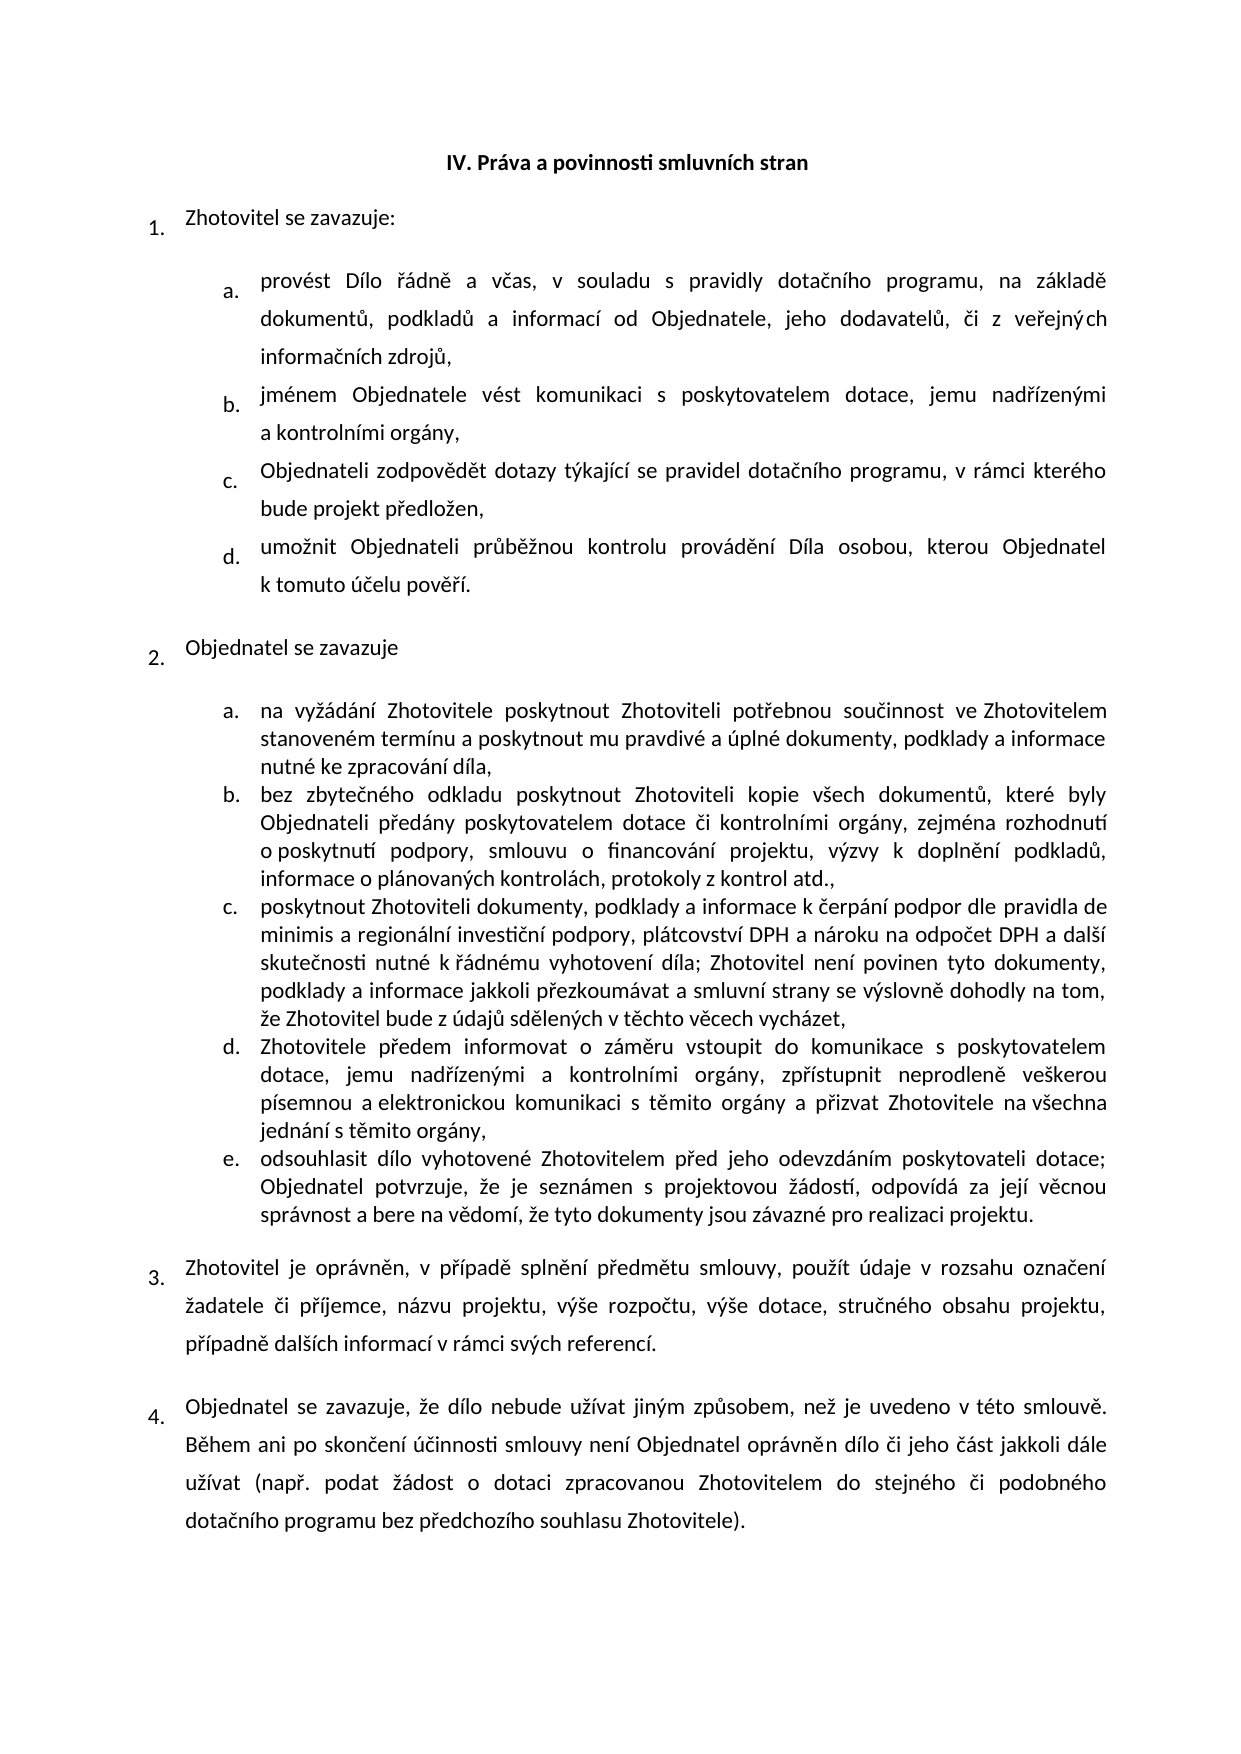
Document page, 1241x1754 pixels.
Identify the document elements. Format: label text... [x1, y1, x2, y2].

list jménem Objednatele vést komunikaci s poskytovatelem dotace, jemu nadřízenými a kontrolními orgány, [223, 380, 1107, 456]
list Zhotovitele předem informovat o záměru vstoupit do komunikace s poskytovatelem dotace, jemu nadřízenými a kontrolními orgány, zpřístupnit neprodleně veškerou písemnou a elektronickou komunikaci s těmito orgány a přizvat Zhotovitele na všechna jednání s těmito orgány, [223, 1032, 1107, 1144]
list bez zbytečného odkladu poskytnout Zhotoviteli kopie všech dokumentů, které byly Objednateli předány poskytovatelem dotace či kontrolními orgány, zejména rozhodnutí o poskytnutí podpory, smlouvu o financování projektu, výzvy k doplnění podkladů, informace o plánovaných kontrolách, protokoly z kontrol atd., [223, 780, 1107, 892]
list provést Dílo řádně a včas, v souladu s pravidly dotačního programu, na základě dokumentů, podkladů a informací od Objednatele, jeho dodavatelů, či z veřejných informačních zdrojů, [223, 266, 1107, 380]
list odsouhlasit dílo vyhotovené Zhotovitelem před jeho odevzdáním poskytovateli dotace; Objednatel potvrzuje, že je seznámen s projektovou žádostí, odpovídá za její věcnou správnost a bere na vědomí, že tyto dokumenty jsou závazné pro realizaci projektu. [223, 1144, 1107, 1228]
list Objednatel se zavazuje, že dílo nebude užívat jiným způsobem, než je uvedeno v této smlouvě. Během ani po skončení účinnosti smlouvy není Objednatel oprávněn dílo či jeho část jakkoli dále užívat (např. podat žádost o dotaci zpracovanou Zhotovitelem do stejného či podobného dotačního programu bez předchozího souhlasu Zhotovitele). [148, 1392, 1107, 1544]
list poskytnout Zhotoviteli dokumenty, podklady a informace k čerpání podpor dle pravidla de minimis a regionální investiční podpory, plátcovství DPH a nároku na odpočet DPH a další skutečnosti nutné k řádnému vyhotovení díla; Zhotovitel není povinen tyto dokumenty, podklady a informace jakkoli přezkoumávat a smluvní strany se výslovně dohodly na tom, že Zhotovitel bude z údajů sdělených v těchto věcech vycházet, [223, 892, 1107, 1032]
list Objednateli zodpovědět dotazy týkající se pravidel dotačního programu, v rámci kterého bude projekt předložen, [223, 456, 1107, 532]
list Zhotovitel se zavazuje: [148, 203, 1107, 241]
list Zhotovitel je oprávněn, v případě splnění předmětu smlouvy, použít údaje v rozsahu označení žadatele či příjemce, názvu projektu, výše rozpočtu, výše dotace, stručného obsahu projektu, případně dalších informací v rámci svých referencí. [148, 1253, 1107, 1367]
list na vyžádání Zhotovitele poskytnout Zhotoviteli potřebnou součinnost ve Zhotovitelem stanoveném termínu a poskytnout mu pravdivé a úplné dokumenty, podklady a informace nutné ke zpracování díla, [223, 696, 1107, 780]
list Objednatel se zavazuje [148, 633, 1107, 671]
list umožnit Objednateli průběžnou kontrolu provádění Díla osobou, kterou Objednatel k tomuto účelu pověří. [223, 532, 1107, 608]
text IV. Práva a povinnosti smluvních stran [148, 148, 1107, 176]
